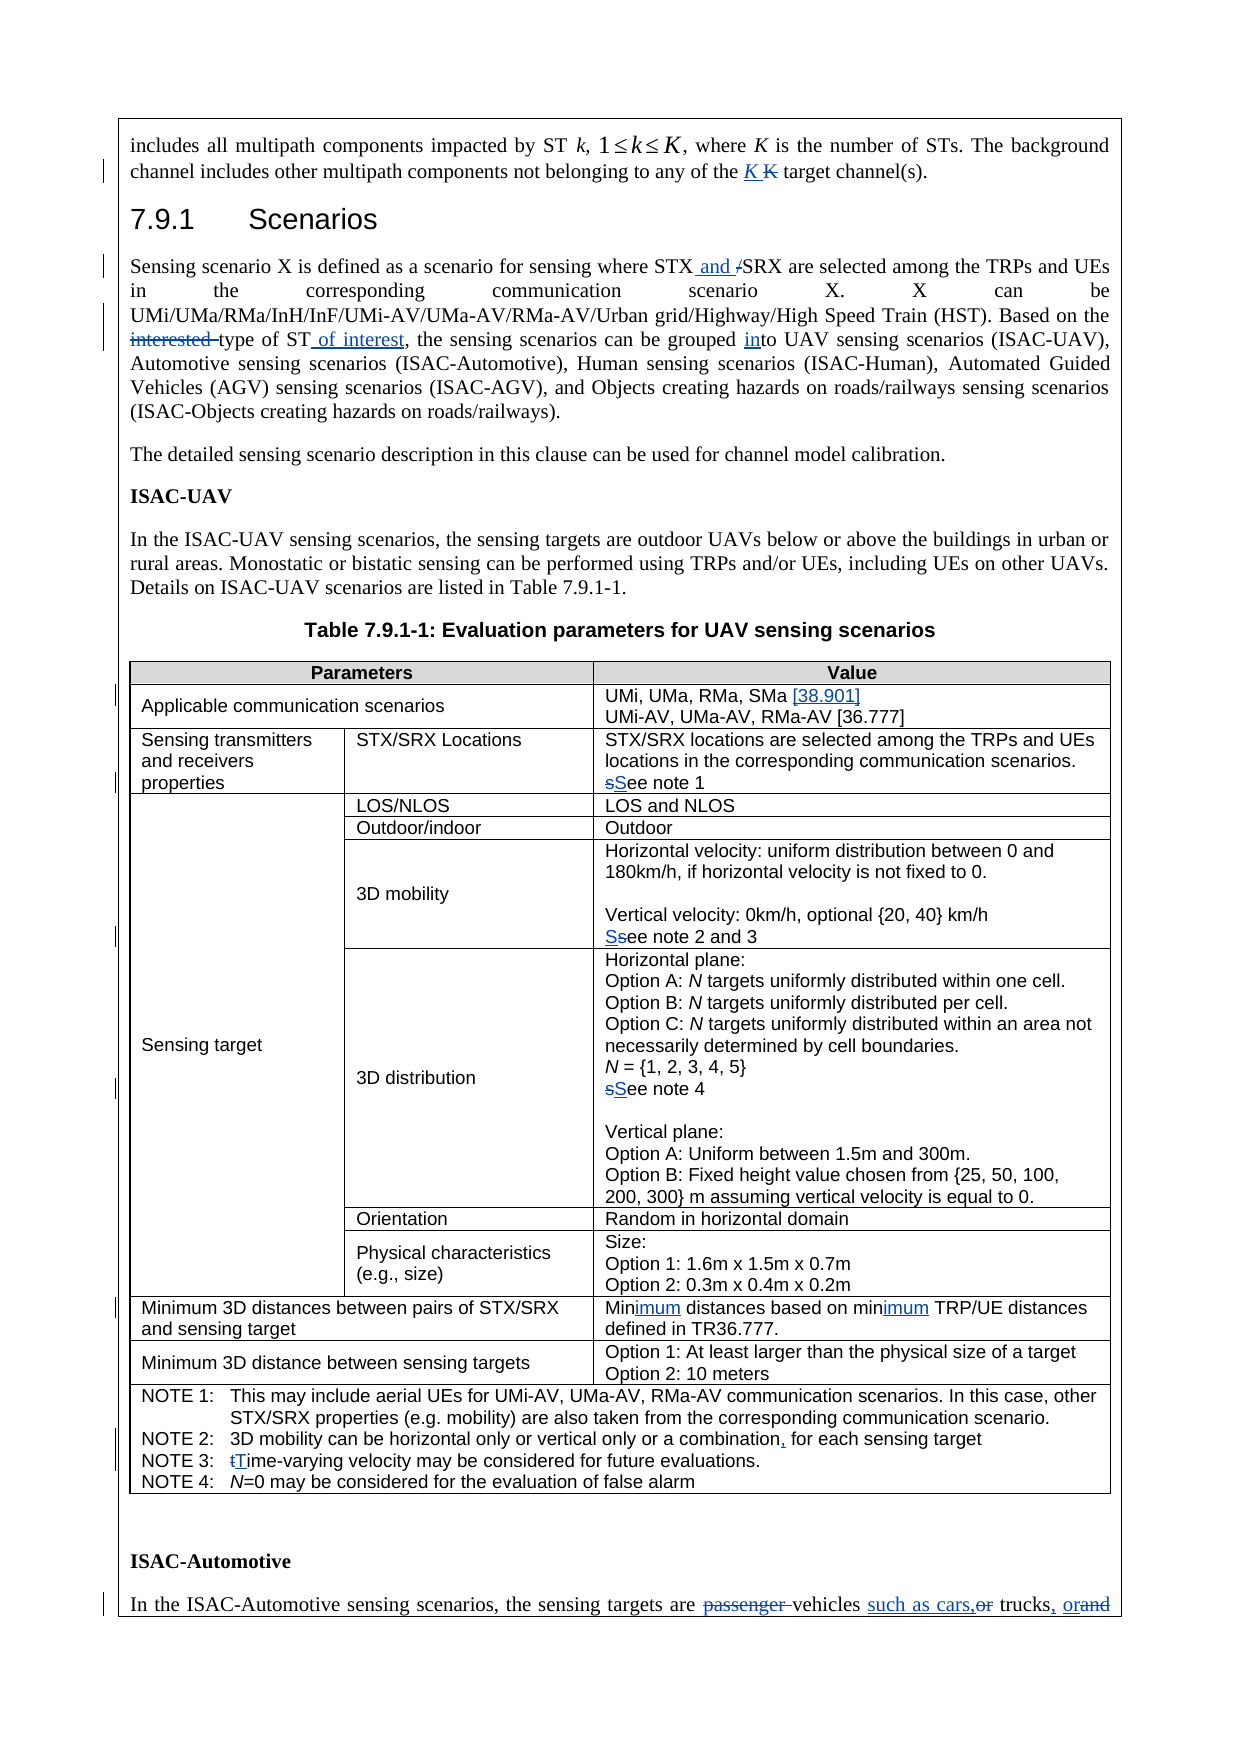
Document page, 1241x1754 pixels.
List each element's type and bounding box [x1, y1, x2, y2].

table_header [119, 119, 1121, 1616]
